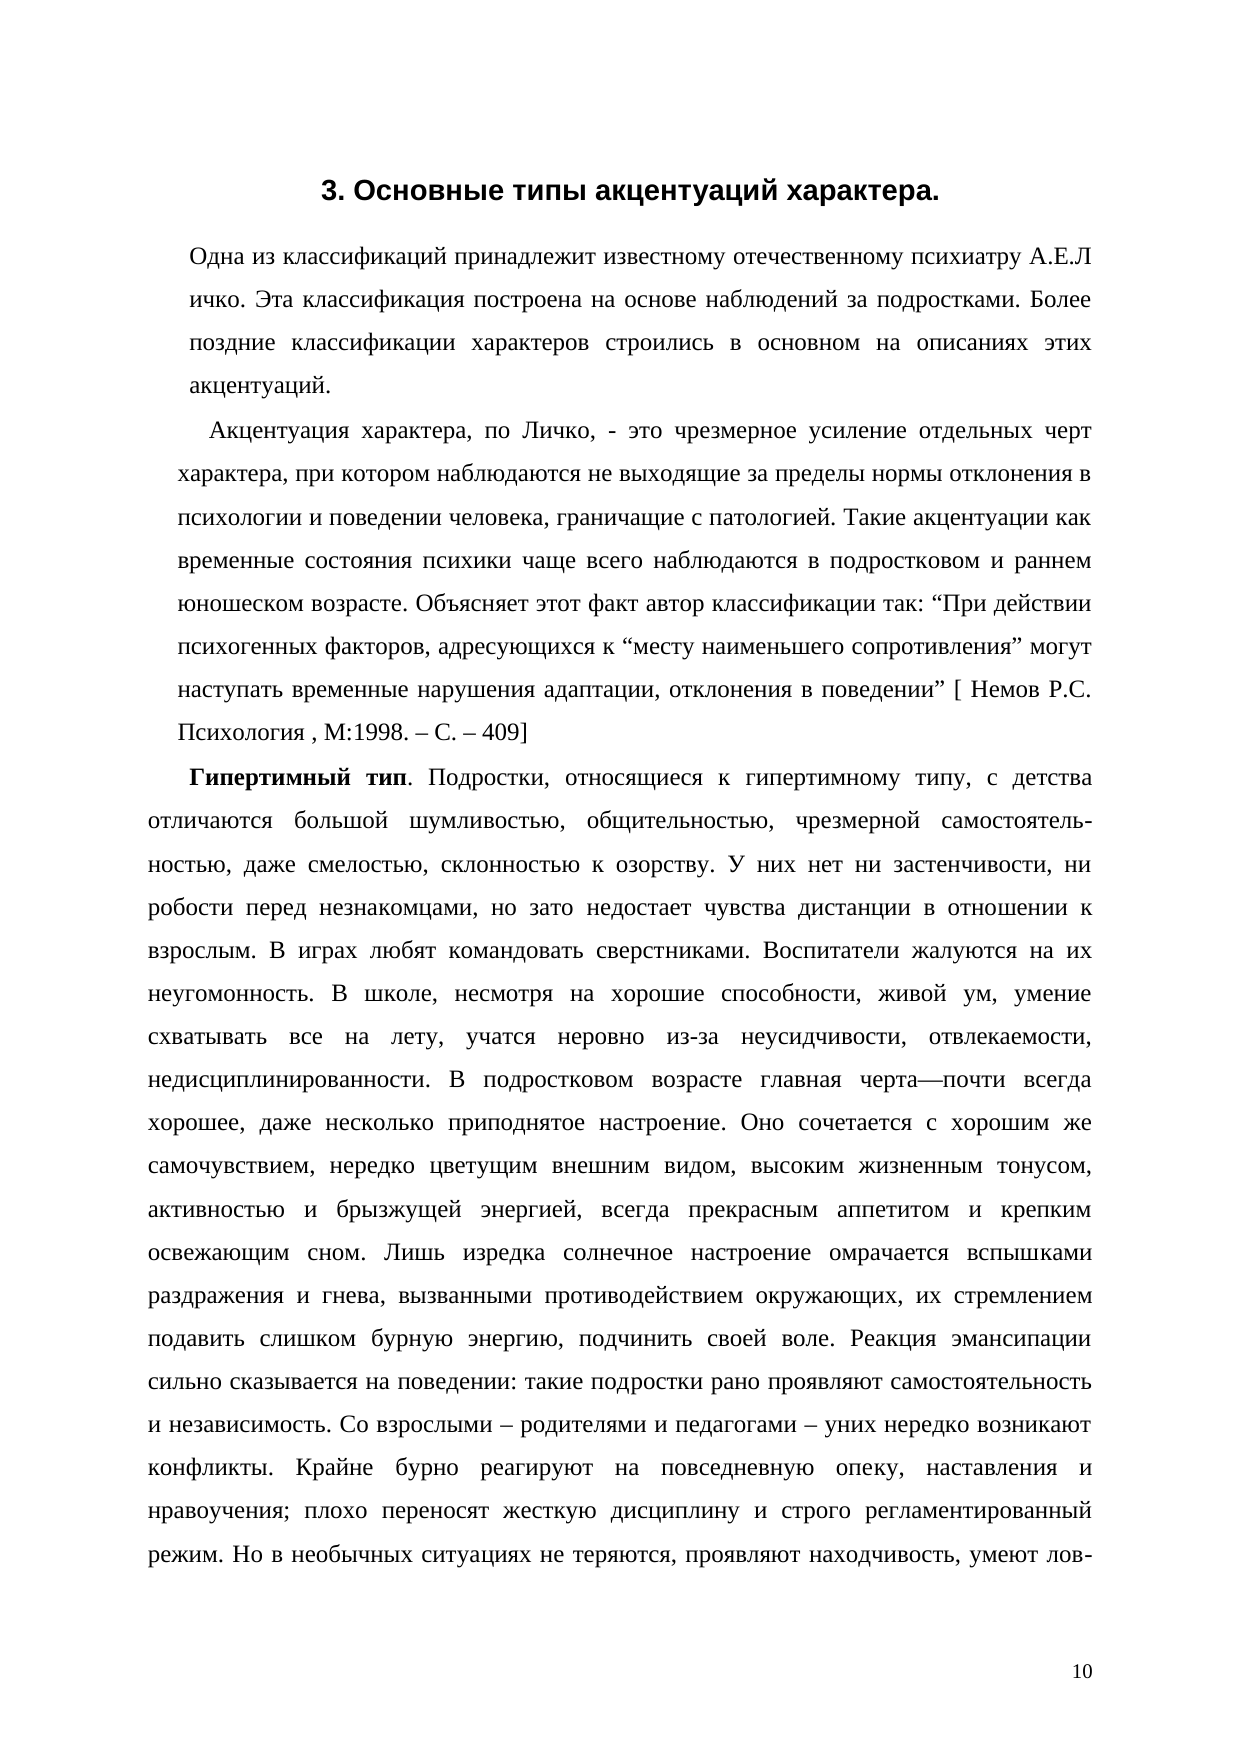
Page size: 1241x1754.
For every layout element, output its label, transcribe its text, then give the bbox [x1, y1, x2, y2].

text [148, 762, 1092, 1567]
text Акцентуация характера, по Личко, - это чрезмерное усиление отдельных черт характера, при котором наблюдаются не выходящие за пределы нормы отклонения в психологии и поведении человека, граничащие с патологией. Такие акцентуации как временные состояния психики чаще всего наблюдаются в подростковом и раннем юношеском возрасте. Объясняет этот факт автор классификации так: “При действии психогенных факторов, адресующихся к “месту наименьшего сопротивления” могут наступать временные нарушения адаптации, отклонения в поведении” [ Немов Р.С. Психология , М:1998. – С. – 409] [177, 415, 1092, 746]
subtitle 3. Основные типы акцентуаций характера. [168, 173, 1092, 206]
text Одна из классификаций принадлежит известному отечественному психиатру А.Е.Л ичко. Эта классификация построена на основе наблюдений за подростками. Более поздние классификации характеров строились в основном на описаниях этих акцентуаций. [189, 241, 1092, 399]
